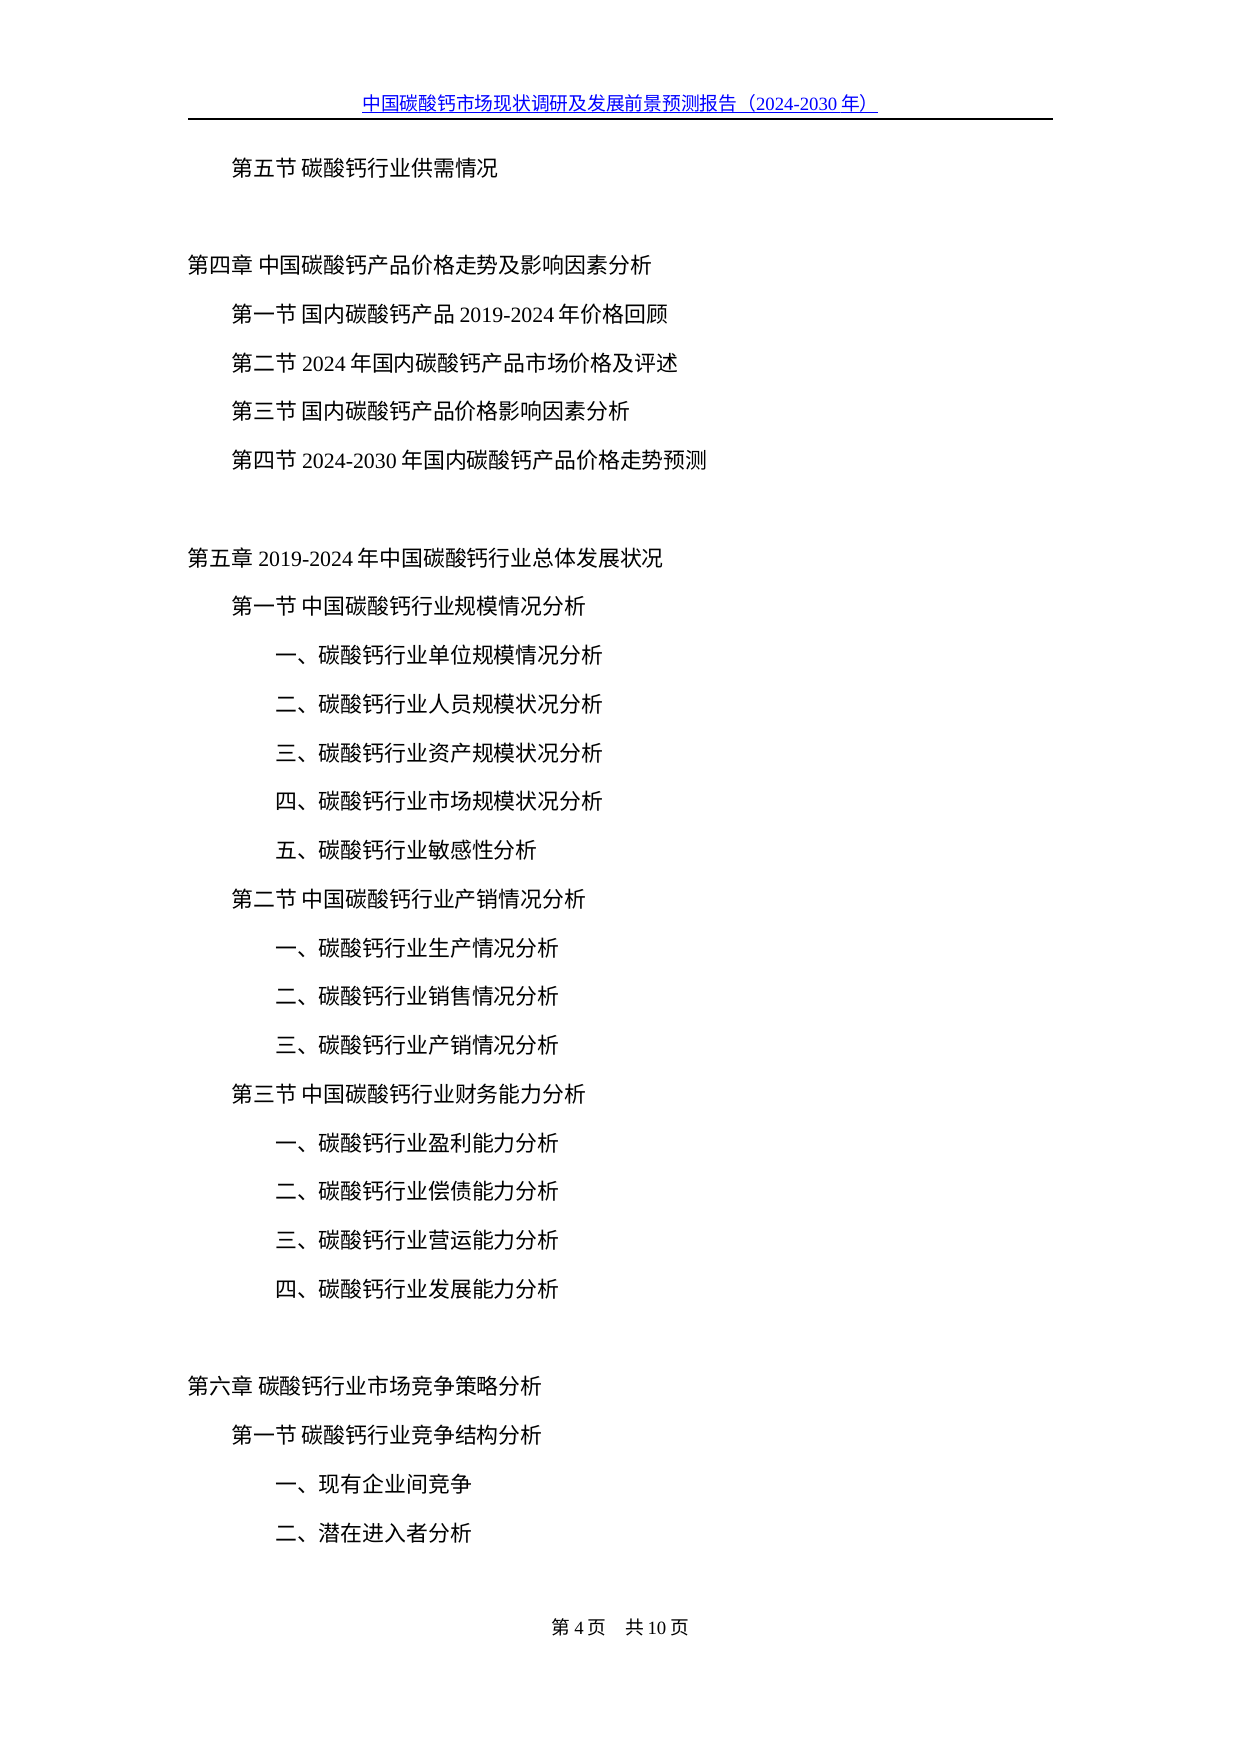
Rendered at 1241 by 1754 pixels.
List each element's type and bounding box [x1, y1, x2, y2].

text [187, 150, 1053, 1548]
